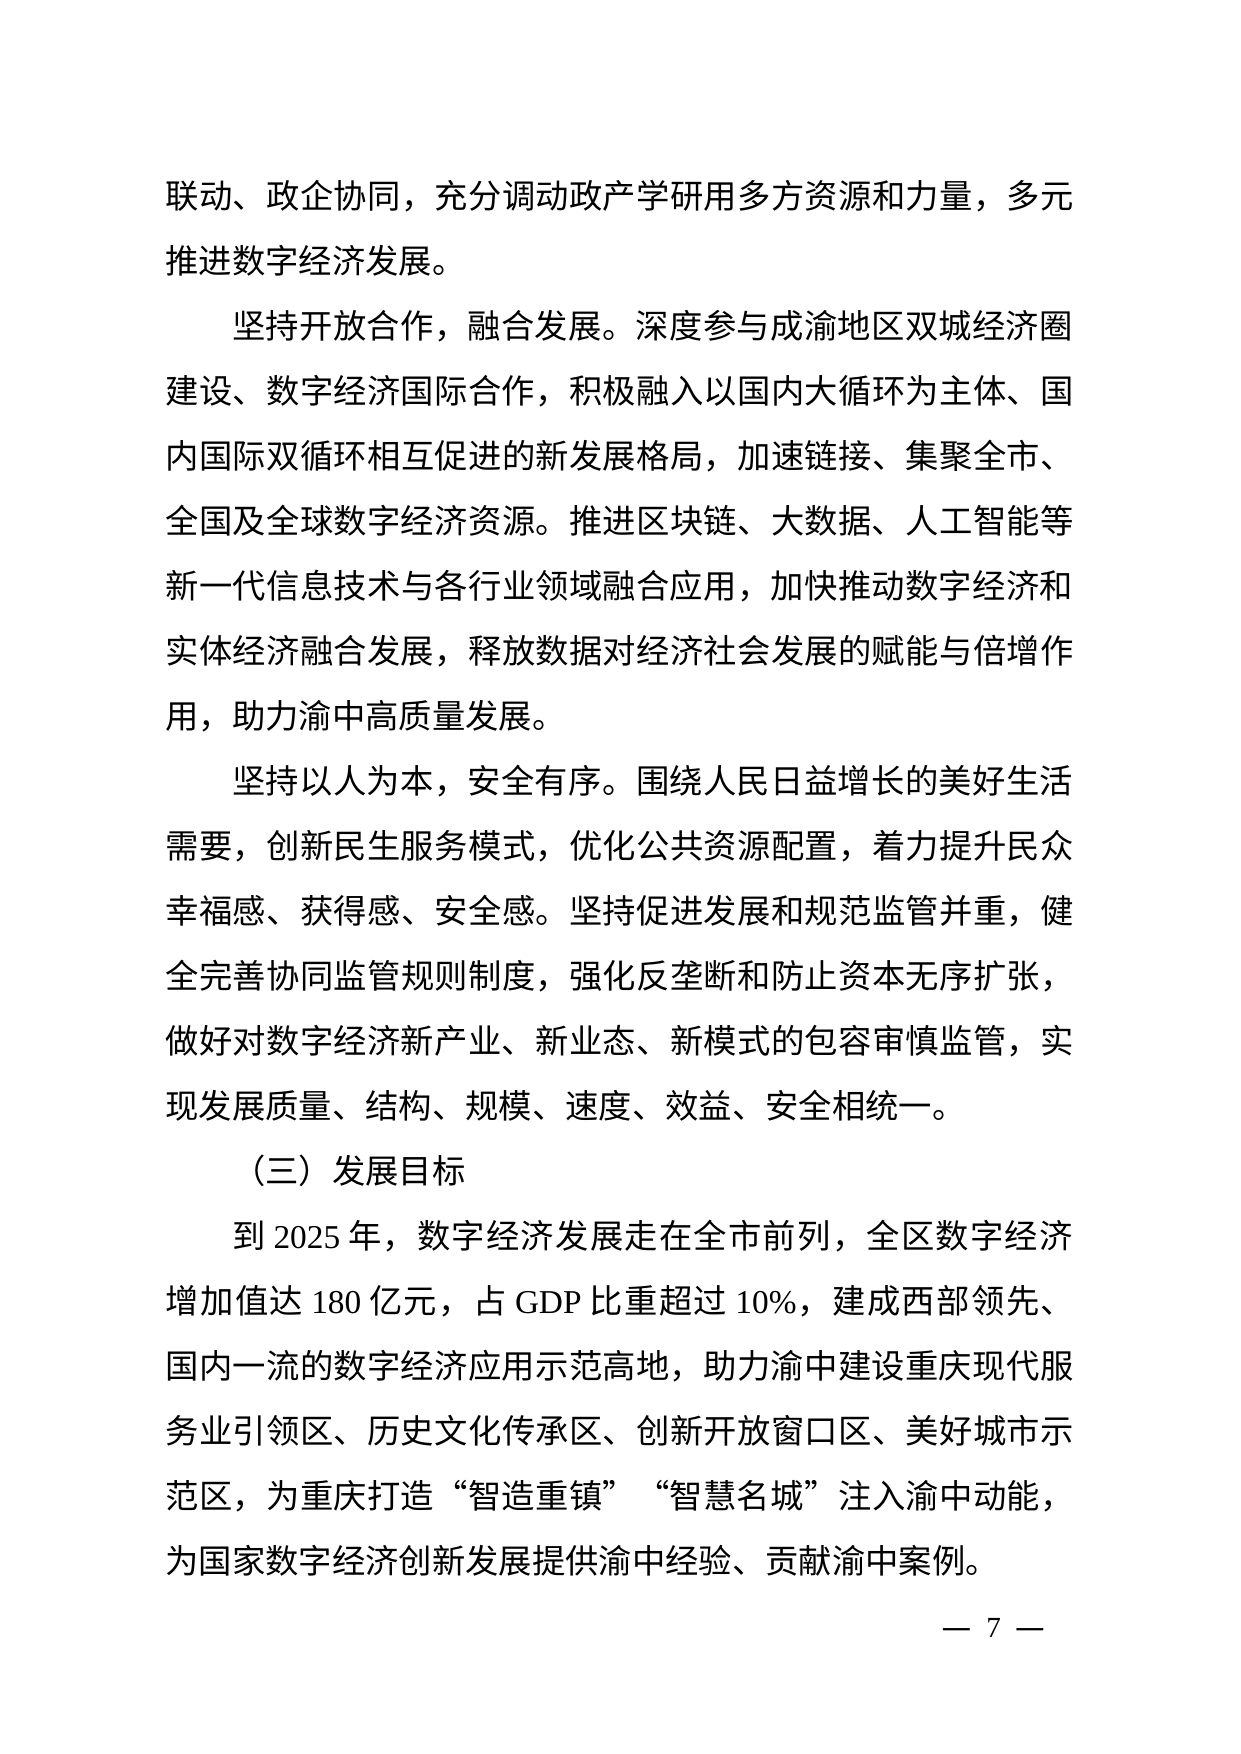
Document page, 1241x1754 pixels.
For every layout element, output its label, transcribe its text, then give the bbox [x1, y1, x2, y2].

text 坚持开放合作，融合发展。深度参与成渝地区双城经济圈建设、数字经济国际合作，积极融入以国内大循环为主体、国内国际双循环相互促进的新发展格局，加速链接、集聚全市、全国及全球数字经济资源。推进区块链、大数据、人工智能等新一代信息技术与各行业领域融合应用，加快推动数字经济和实体经济融合发展，释放数据对经济社会发展的赋能与倍增作用，助力渝中高质量发展。 [165, 292, 1075, 747]
text 到2025年，数字经济发展走在全市前列，全区数字经济增加值达180亿元，占GDP比重超过10%，建成西部领先、国内一流的数字经济应用示范高地，助力渝中建设重庆现代服务业引领区、历史文化传承区、创新开放窗口区、美好城市示范区，为重庆打造“智造重镇”“智慧名城”注入渝中动能，为国家数字经济创新发展提供渝中经验、贡献渝中案例。 [165, 1202, 1075, 1592]
text 坚持以人为本，安全有序。围绕人民日益增长的美好生活需要，创新民生服务模式，优化公共资源配置，着力提升民众幸福感、获得感、安全感。坚持促进发展和规范监管并重，健全完善协同监管规则制度，强化反垄断和防止资本无序扩张，做好对数字经济新产业、新业态、新模式的包容审慎监管，实现发展质量、结构、规模、速度、效益、安全相统一。 [165, 747, 1075, 1137]
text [165, 162, 1075, 292]
text （三）发展目标 [165, 1137, 1075, 1202]
